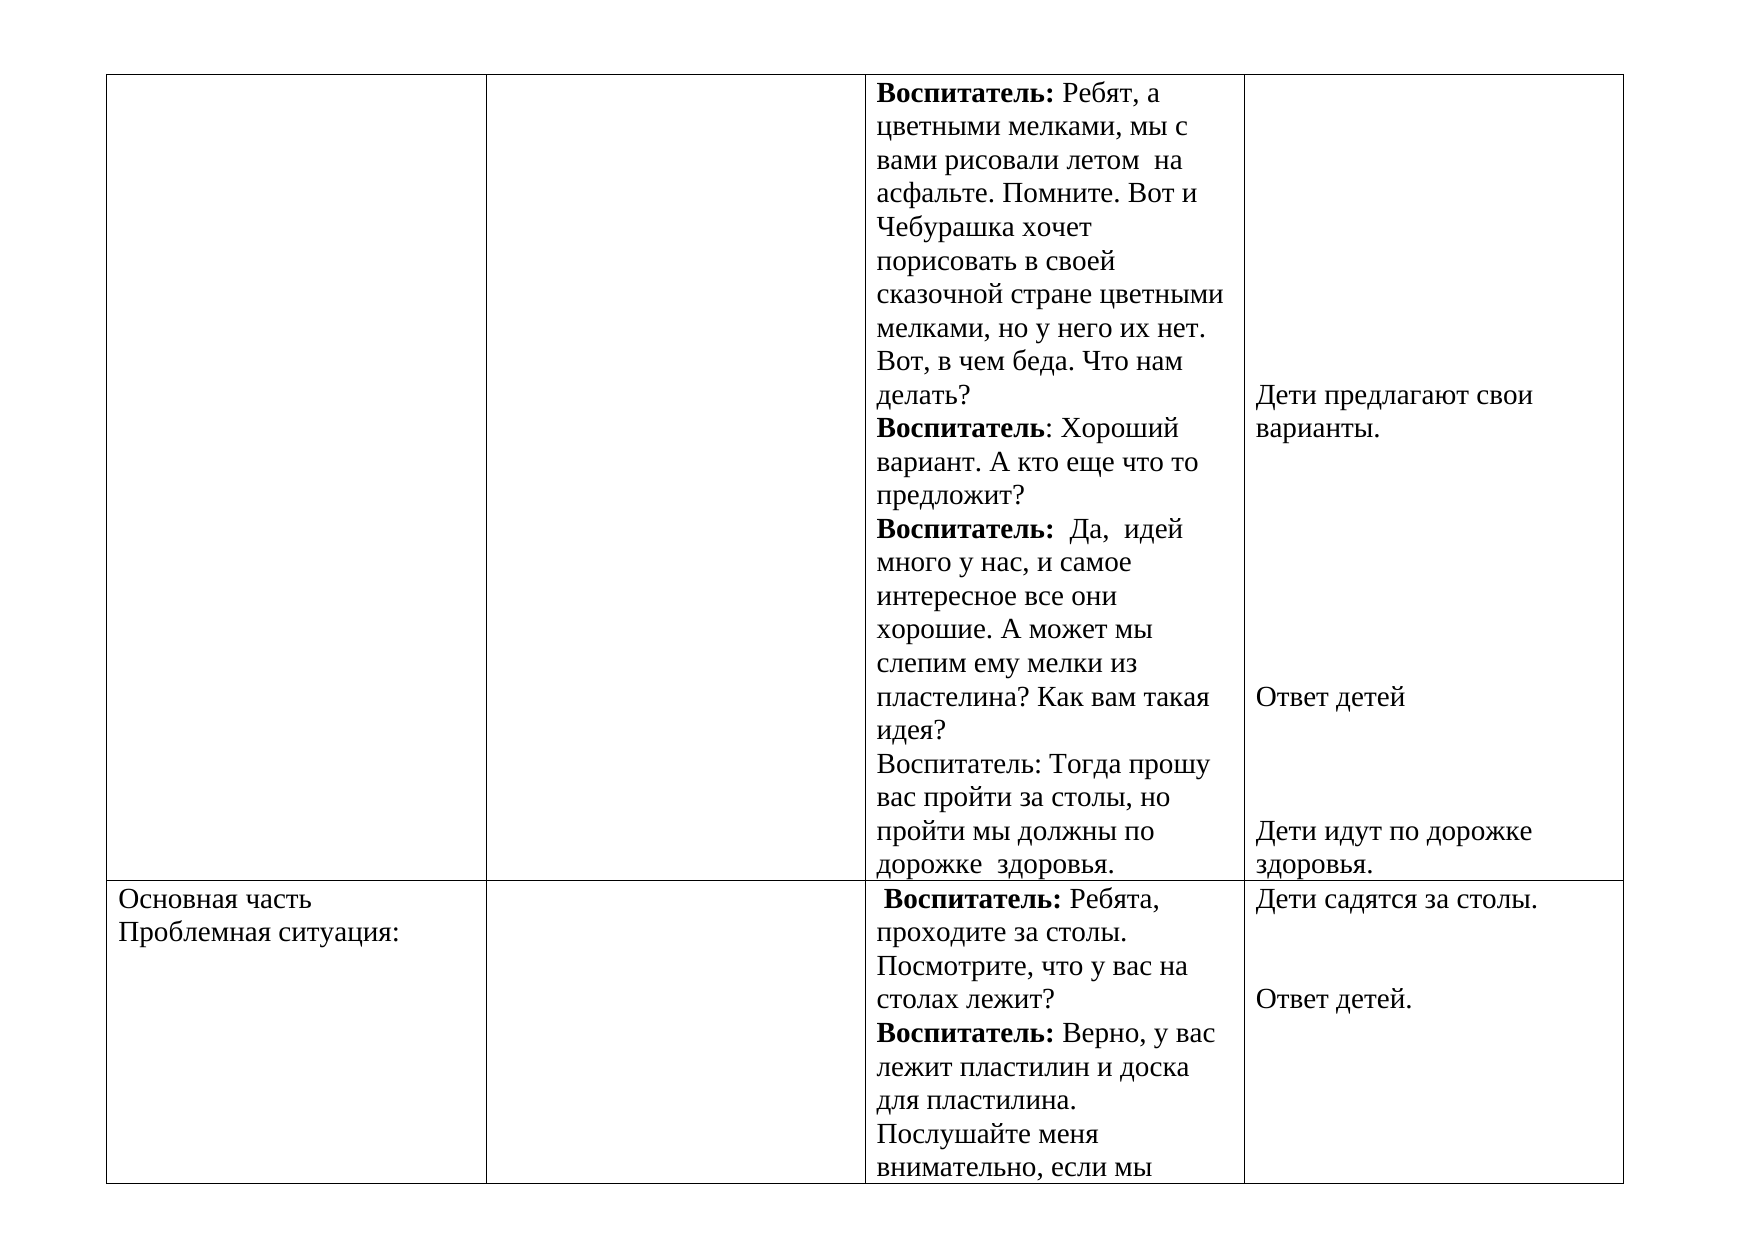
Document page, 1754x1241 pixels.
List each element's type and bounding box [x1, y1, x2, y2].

table_cell [1245, 75, 1623, 880]
table_cell [866, 881, 1244, 1183]
table_cell [107, 75, 486, 880]
table_cell [107, 881, 486, 1183]
table_cell [487, 75, 865, 880]
table_cell [1245, 881, 1623, 1183]
table_cell [866, 75, 1244, 880]
table_cell [487, 881, 865, 1183]
